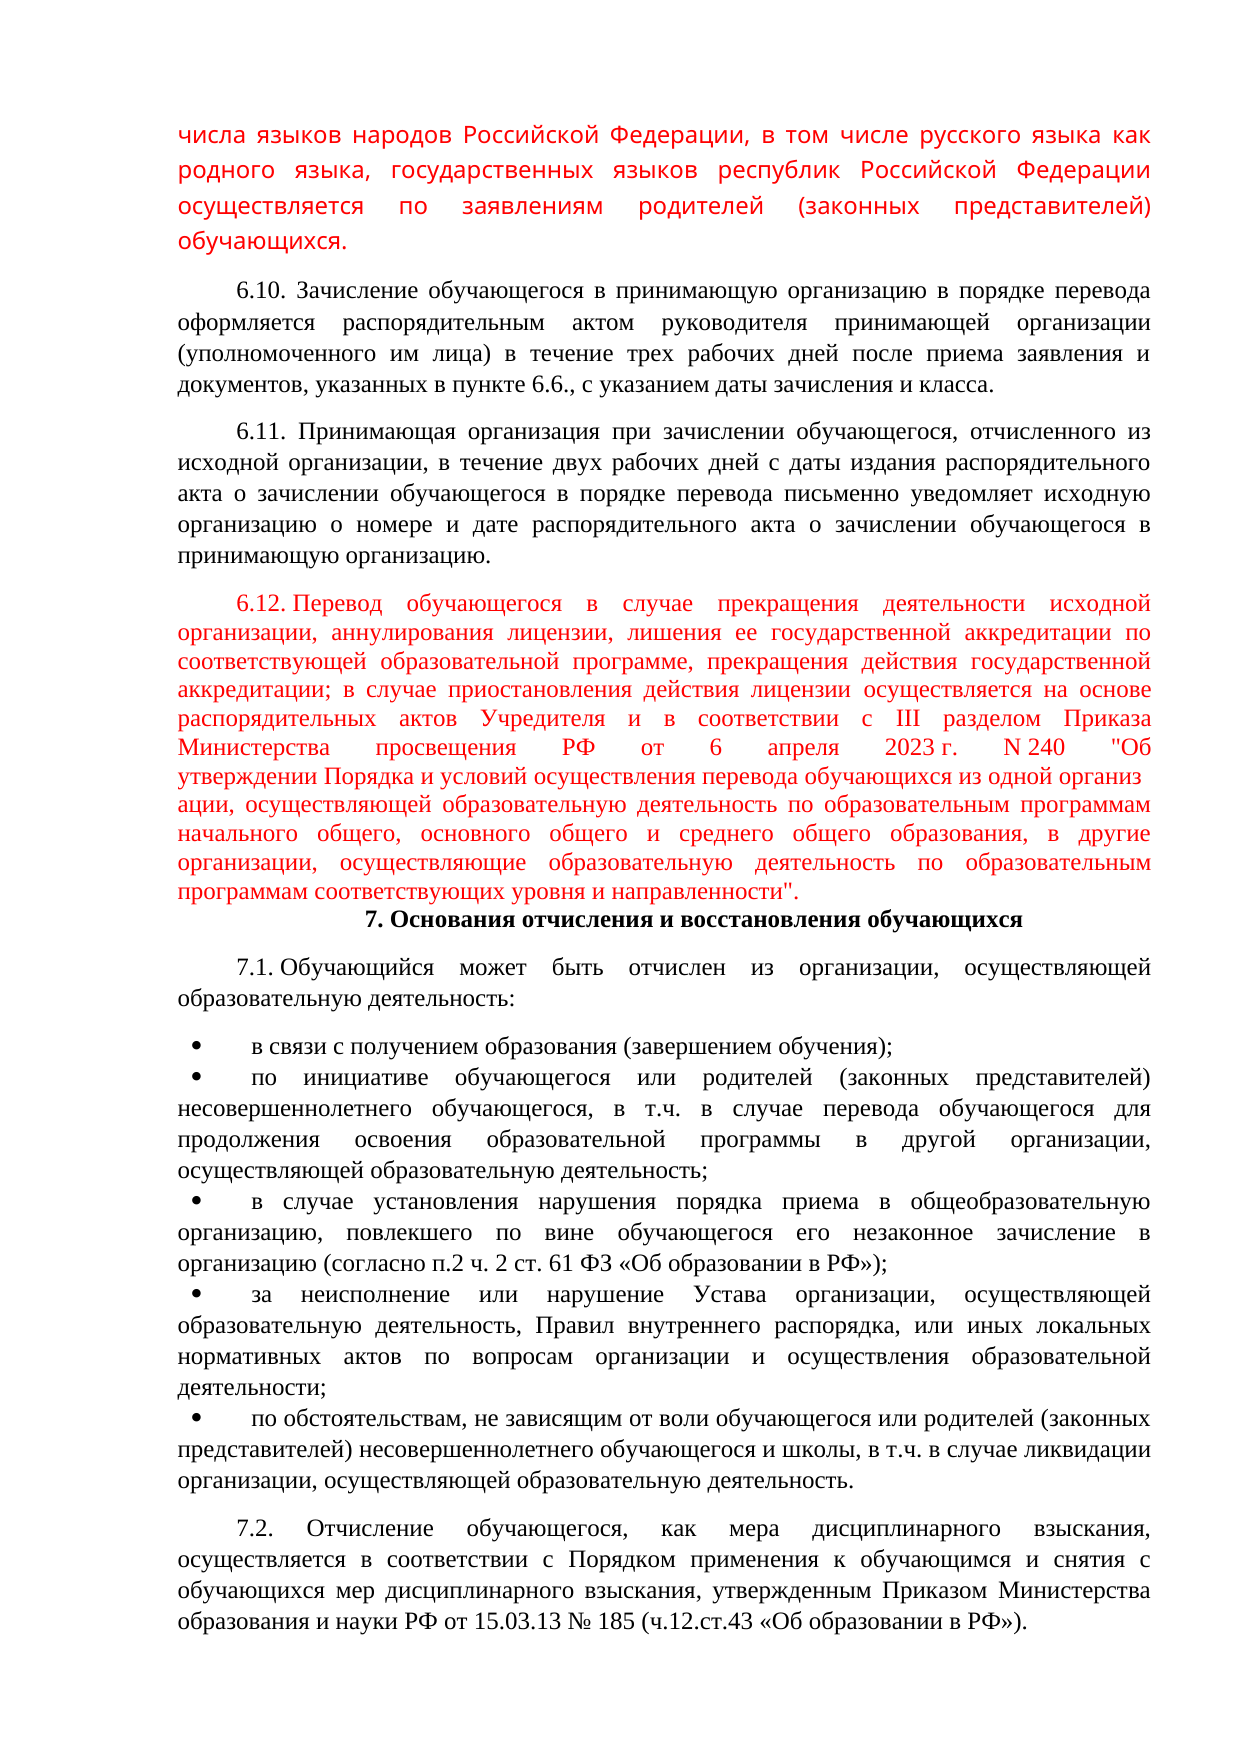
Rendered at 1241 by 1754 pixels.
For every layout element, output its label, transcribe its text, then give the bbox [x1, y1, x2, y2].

text 6.12. Перевод обучающегося в случае прекращения деятельности исходной организации, аннулирования лицензии, лишения ее государственной аккредитации по соответствующей образовательной программе, прекращения действия государственной аккредитации; в случае приостановления действия лицензии осуществляется на основе распорядительных актов Учредителя и в соответствии с III разделом Приказа Министерства просвещения РФ от 6 апреля 2023 г. N 240 "Об утверждении Порядка и условий осуществления перевода обучающихся из одной организации, осуществляющей образовательную деятельность по образовательным программам начального общего, основного общего и среднего общего образования, в другие организации, осуществляющие образовательную деятельность по образовательным программам соответствующих уровня и направленности". [177, 674, 1152, 904]
text 6.10. Зачисление обучающегося в принимающую организацию в порядке перевода оформляется распорядительным актом руководителя принимающей организации (уполномоченного им лица) в течение трех рабочих дней после приема заявления и документов, указанных в пункте 6.6., с указанием даты зачисления и класса. [177, 276, 1152, 397]
list по обстоятельствам, не зависящим от воли обучающегося или родителей (законных представителей) несовершеннолетнего обучающегося и школы, в т.ч. в случае ликвидации организации, осуществляющей образовательную деятельность. [177, 1403, 1152, 1494]
text 7.1. Обучающийся может быть отчислен из организации, осуществляющей образовательную деятельность: [177, 952, 1152, 1012]
text 6.11. Принимающая организация при зачислении обучающегося, отчисленного из исходной организации, в течение двух рабочих дней с даты издания распорядительного акта о зачислении обучающегося в порядке перевода письменно уведомляет исходную организацию о номере и дате распорядительного акта о зачислении обучающегося в принимающую организацию. [177, 416, 1152, 569]
text 7.2. Отчисление обучающегося, как мера дисциплинарного взыскания, осуществляется в соответствии с Порядком применения к обучающимся и снятия с обучающихся мер дисциплинарного взыскания, утвержденным Приказом Министерства образования и науки РФ от 15.03.13 № 185 (ч.12.ст.43 «Об образовании в РФ»). [177, 1513, 1152, 1635]
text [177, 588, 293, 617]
list в связи с получением образования (завершением обучения); [177, 1031, 1152, 1060]
list за неисполнение или нарушение Устава организации, осуществляющей образовательную деятельность, Правил внутреннего распорядка, или иных локальных нормативных актов по вопросам организации и осуществления образовательной деятельности; [177, 1279, 1152, 1401]
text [177, 221, 1152, 256]
list по инициативе обучающегося или родителей (законных представителей) несовершеннолетнего обучающегося, в т.ч. в случае перевода обучающегося для продолжения освоения образовательной программы в другой организации, осуществляющей образовательную деятельность; [177, 1062, 1152, 1184]
list в случае установления нарушения порядка приема в общеобразовательную организацию, повлекшего по вине обучающегося его незаконное зачисление в организацию (согласно п.2 ч. 2 ст. 61 ФЗ «Об образовании в РФ»); [177, 1186, 1152, 1277]
text 7. Основания отчисления и восстановления обучающихся [177, 904, 1152, 933]
